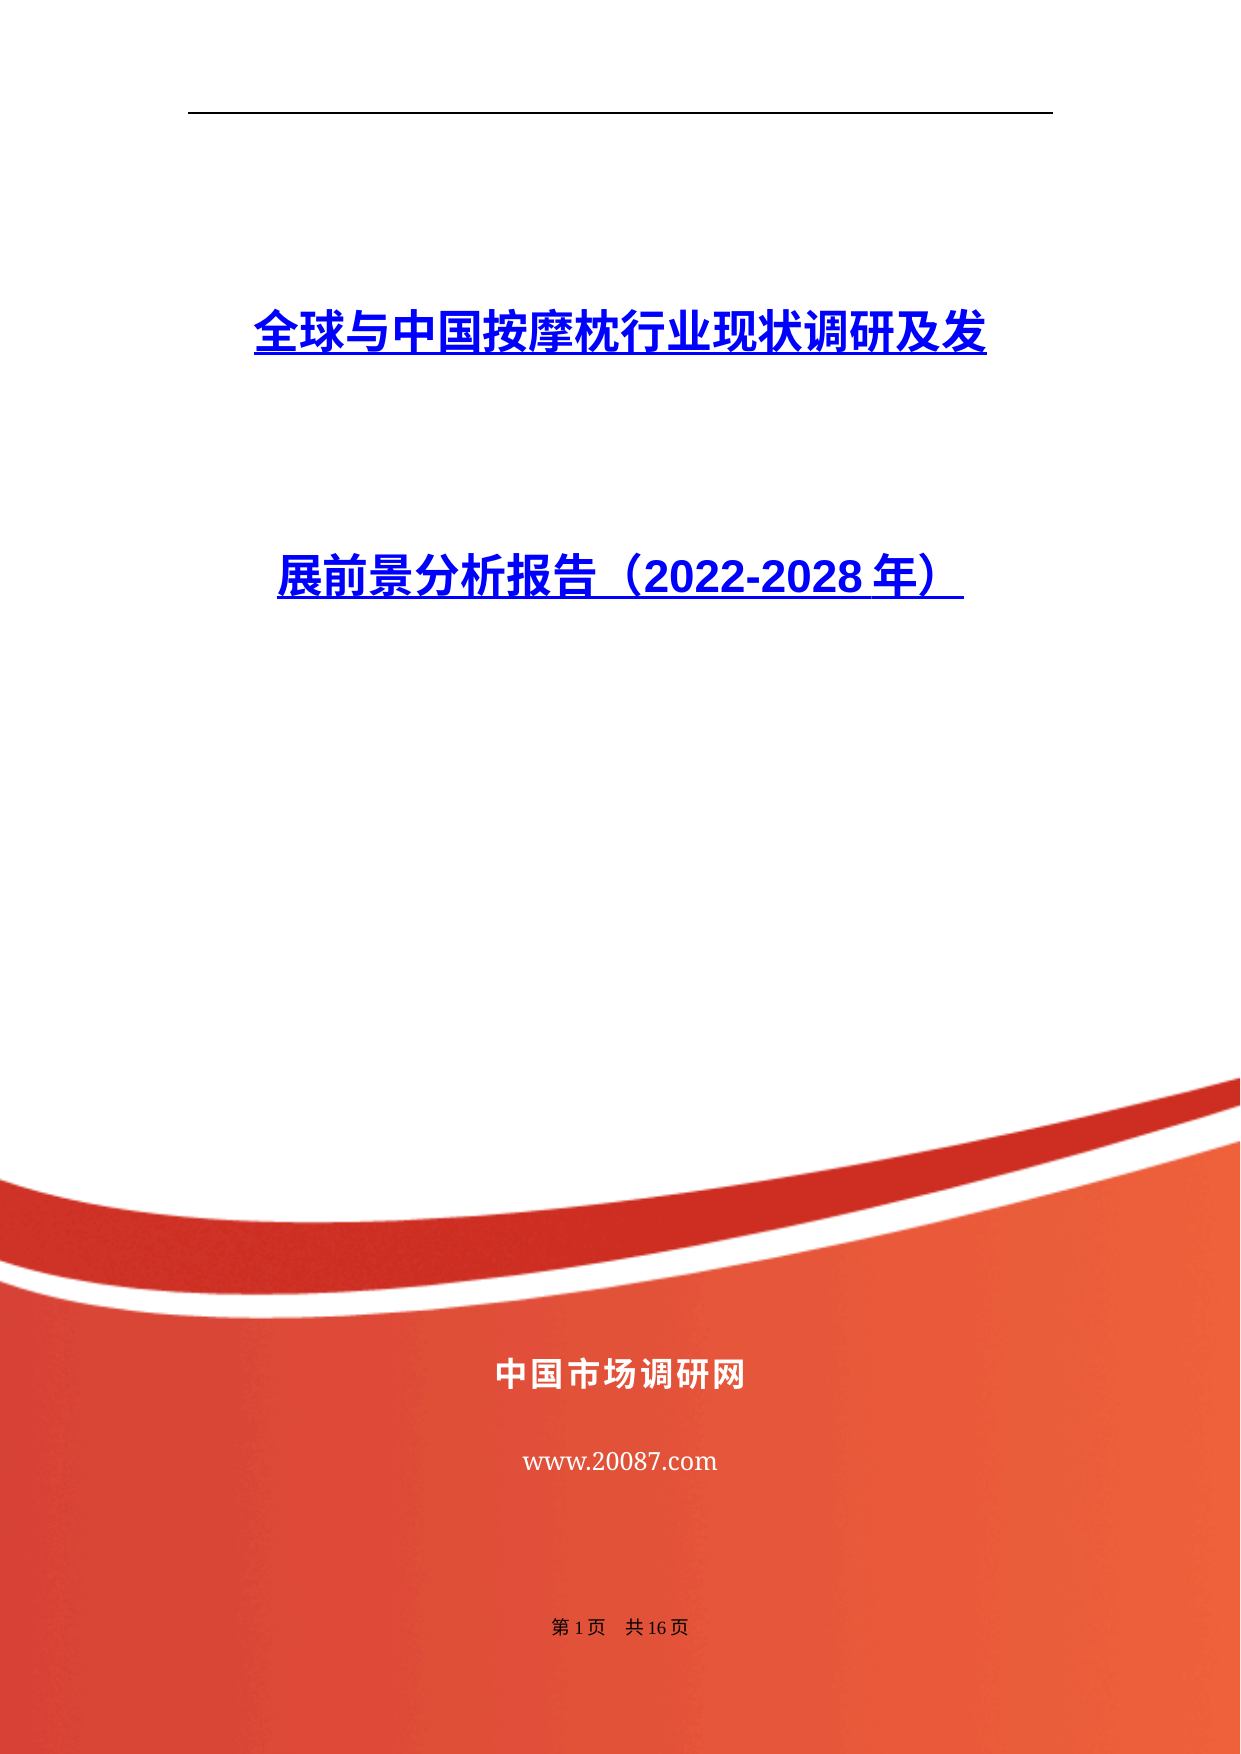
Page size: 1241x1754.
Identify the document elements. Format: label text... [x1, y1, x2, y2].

subtitle 中国市场调研网 [187, 1339, 1053, 1404]
table_header 全球与中国按摩枕行业现状调研及发展前景分析报告（2022-2028年） [188, 207, 1053, 773]
picture [0, 1006, 1241, 1754]
text www.20087.com [187, 1428, 1053, 1493]
